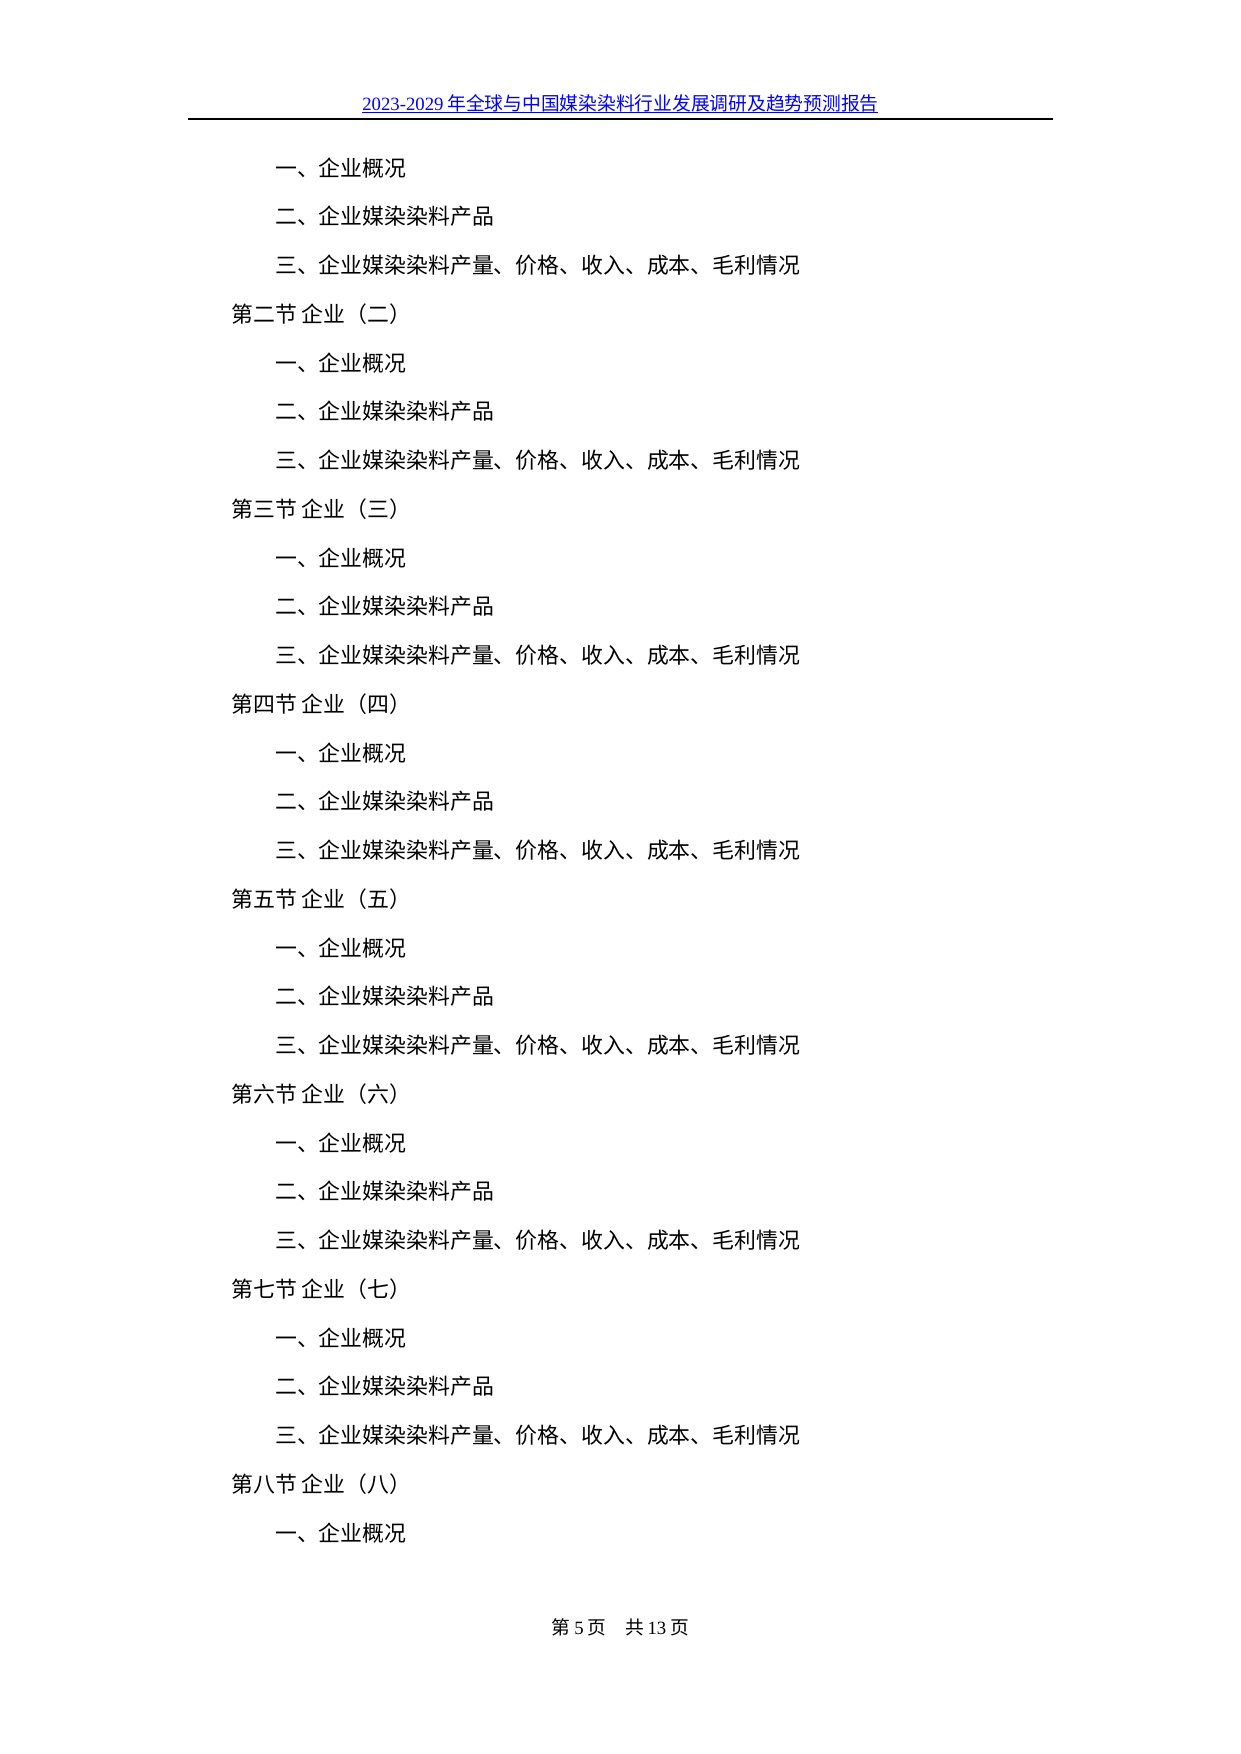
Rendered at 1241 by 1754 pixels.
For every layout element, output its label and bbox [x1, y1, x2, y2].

text [187, 150, 1053, 1548]
